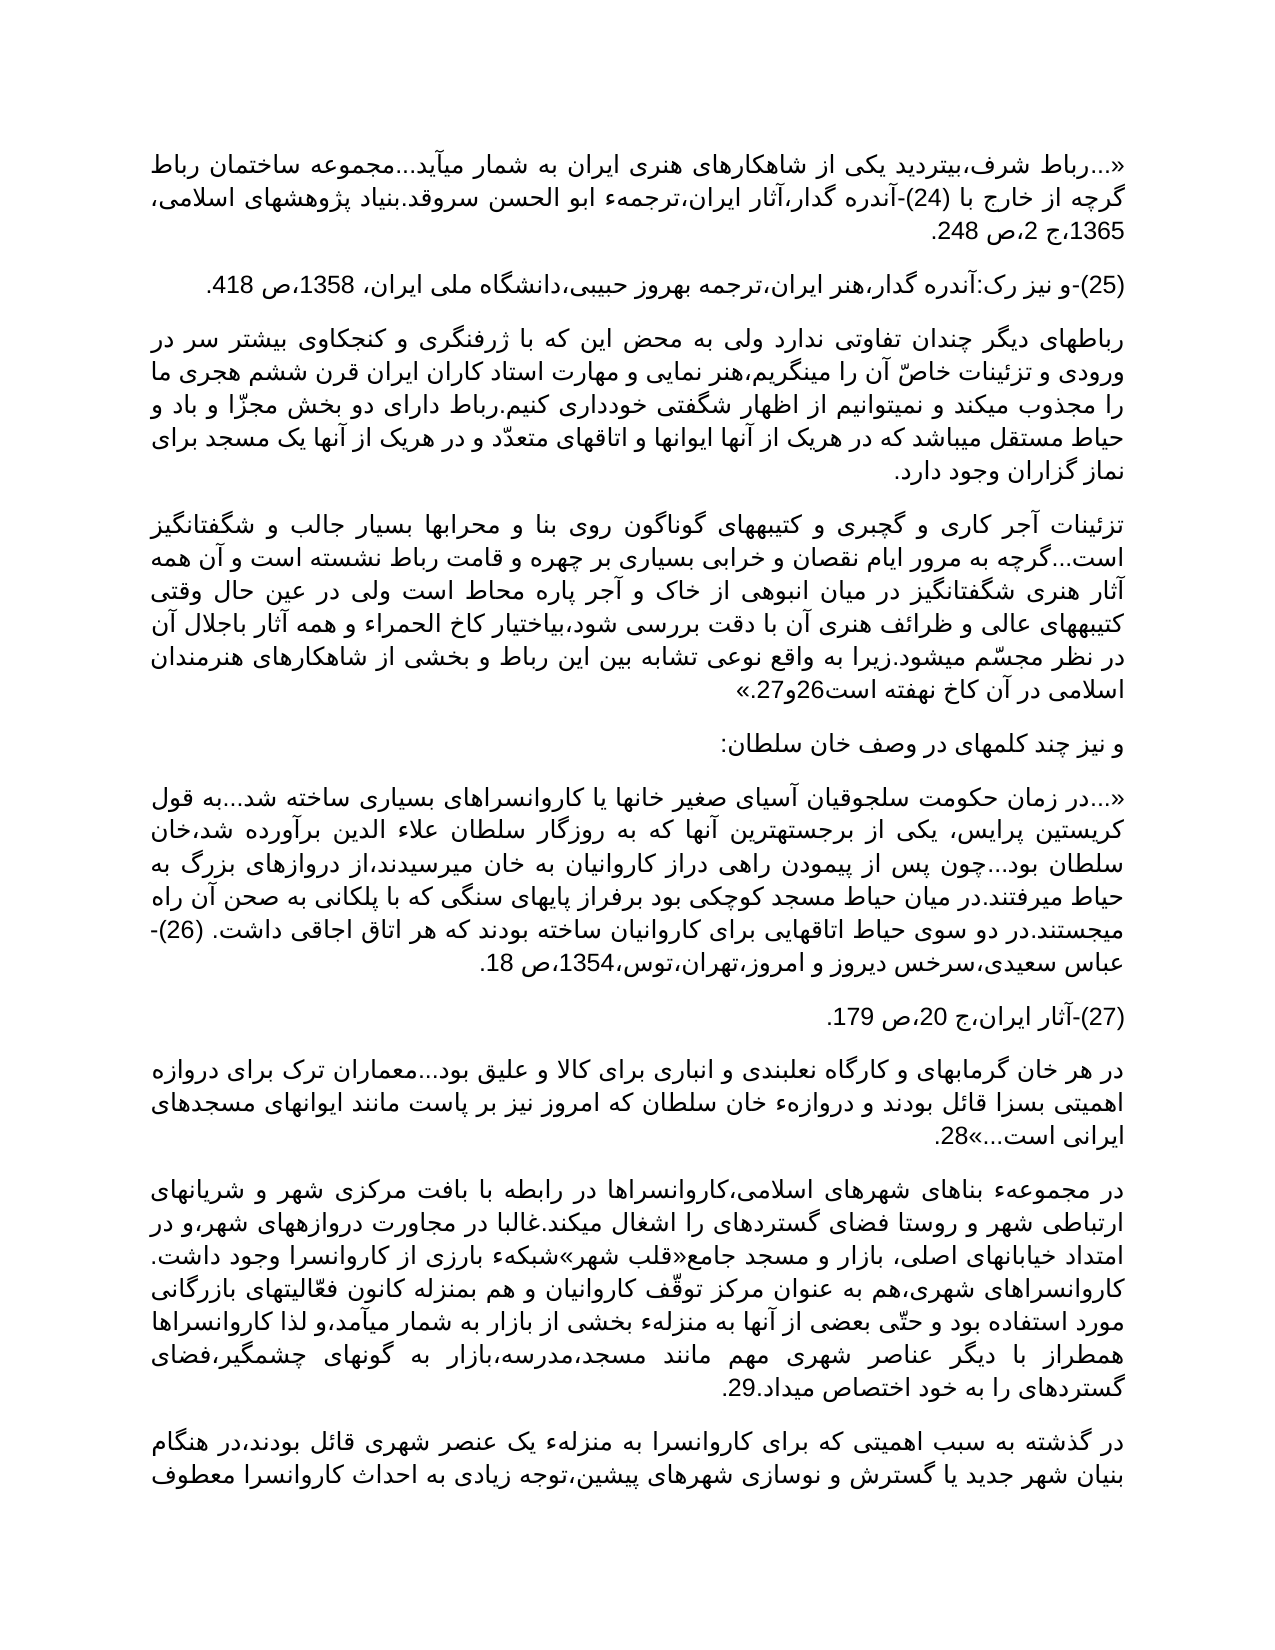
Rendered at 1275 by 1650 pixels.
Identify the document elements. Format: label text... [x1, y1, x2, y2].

text و نیز چند کلمه‏ای در وصف خان سلطان: [150, 729, 1125, 757]
text در هر خان گرمابه‏ای و کارگاه نعلبندی و انباری برای کالا و علیق بود...معماران ترک برای دروازه اهمیتی بسزا قائل‏ بودند و دروازهء خان سلطان که امروز نیز بر پاست مانند ایوانهای‏ مسجدهای ایرانی است...»28. [150, 1055, 1125, 1150]
text در مجموعهء بناهای شهرهای اسلامی،کاروانسراها در رابطه با بافت‏ مرکزی شهر و شریانهای ارتباطی شهر و روستا فضای گسترده‏ای را اشغال‏ می‏کند.غالبا در مجاورت دروازه‏های شهر،و در امتداد خیابانهای اصلی، بازار و مسجد جامع«قلب شهر»شبکهء بارزی از کاروانسرا وجود داشت. کاروانسراهای شهری،هم به عنوان مرکز توقّف کاروانیان و هم بمنزله کانون‏ فعّالیتهای بازرگانی مورد استفاده بود و حتّی بعضی از آنها به منزلهء بخشی‏ از بازار به شمار می‏آمد،و لذا کاروانسراها همطراز با دیگر عناصر شهری‏ مهم مانند مسجد،مدرسه،بازار به گونه‏ای چشمگیر،فضای گسترده‏ای‏ را به خود اختصاص می‏داد.29. [150, 1175, 1125, 1402]
text رباطهای دیگر چندان تفاوتی ندارد ولی به محض این که با ژرفنگری و کنجکاوی بیشتر سر در ورودی و تزئینات خاصّ‏ آن را می‏نگریم،هنر نمایی و مهارت استاد کاران ایران قرن‏ ششم هجری ما را مجذوب می‏کند و نمی‏توانیم از اظهار شگفتی‏ خودداری کنیم.رباط دارای دو بخش مجزّا و باد و حیاط مستقل‏ می‏باشد که در هریک از آنها ایوانها و اتاقهای متعدّد و در هریک‏ از آنها یک مسجد برای نماز گزاران وجود دارد. [150, 324, 1125, 484]
text تزئینات آجر کاری و گچ‏بری و کتیبه‏های گوناگون روی‏ بنا و محرابها بسیار جالب و شگفت‏انگیز است...گرچه‏ به مرور ایام نقصان و خرابی بسیاری بر چهره و قامت رباط نشسته است و آن همه آثار هنری شگفت‏انگیز در میان انبوهی از خاک‏ و آجر پاره محاط است ولی در عین حال وقتی کتیبه‏های عالی‏ و ظرائف هنری آن با دقت بررسی شود،بی‏اختیار کاخ الحمراء و همه آثار باجلال آن در نظر مجسّم می‏شود.زیرا به واقع نوعی‏ تشابه بین این رباط و بخشی از شاهکارهای هنرمندان اسلامی‏ در آن کاخ نهفته است‏26و27.» [150, 510, 1125, 703]
text «...رباط شرف،بی‏تردید یکی از شاهکارهای هنری ایران‏ به شمار می‏آید...مجموعه ساختمان رباط گرچه از خارج با (24)-آندره گدار،آثار ایران،ترجمهء ابو الحسن سروقد.بنیاد پژوهشهای اسلامی، 1365،ج 2،ص 248. [150, 150, 1125, 245]
text (25)-و نیز رک:آندره گدار،هنر ایران،ترجمه بهروز حبیبی،دانشگاه ملی ایران، 1358،ص 418. [150, 270, 1125, 299]
text (27)-آثار ایران،ج 20،ص 179. [150, 1001, 1125, 1030]
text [150, 1427, 1125, 1489]
text «...در زمان حکومت سلجوقیان آسیای صغیر خانها یا کاروانسراهای بسیاری ساخته شد...به قول کریستین پرایس، یکی از برجسته‏ترین آنها که به روزگار سلطان علاء الدین‏ برآورده شد،خان سلطان بود...چون پس از پیمودن راهی‏ دراز کاروانیان به خان می‏رسیدند،از دروازه‏ای بزرگ به حیاط می‏رفتند.در میان حیاط مسجد کوچکی بود برفراز پایه‏ای سنگی‏ که با پلکانی به صحن آن راه می‏جستند.در دو سوی حیاط اتاقهایی برای کاروانیان ساخته بودند که هر اتاق اجاقی داشت. (26)-عباس سعیدی،سرخس دیروز و امروز،تهران،توس،1354،ص 18. [150, 782, 1125, 976]
